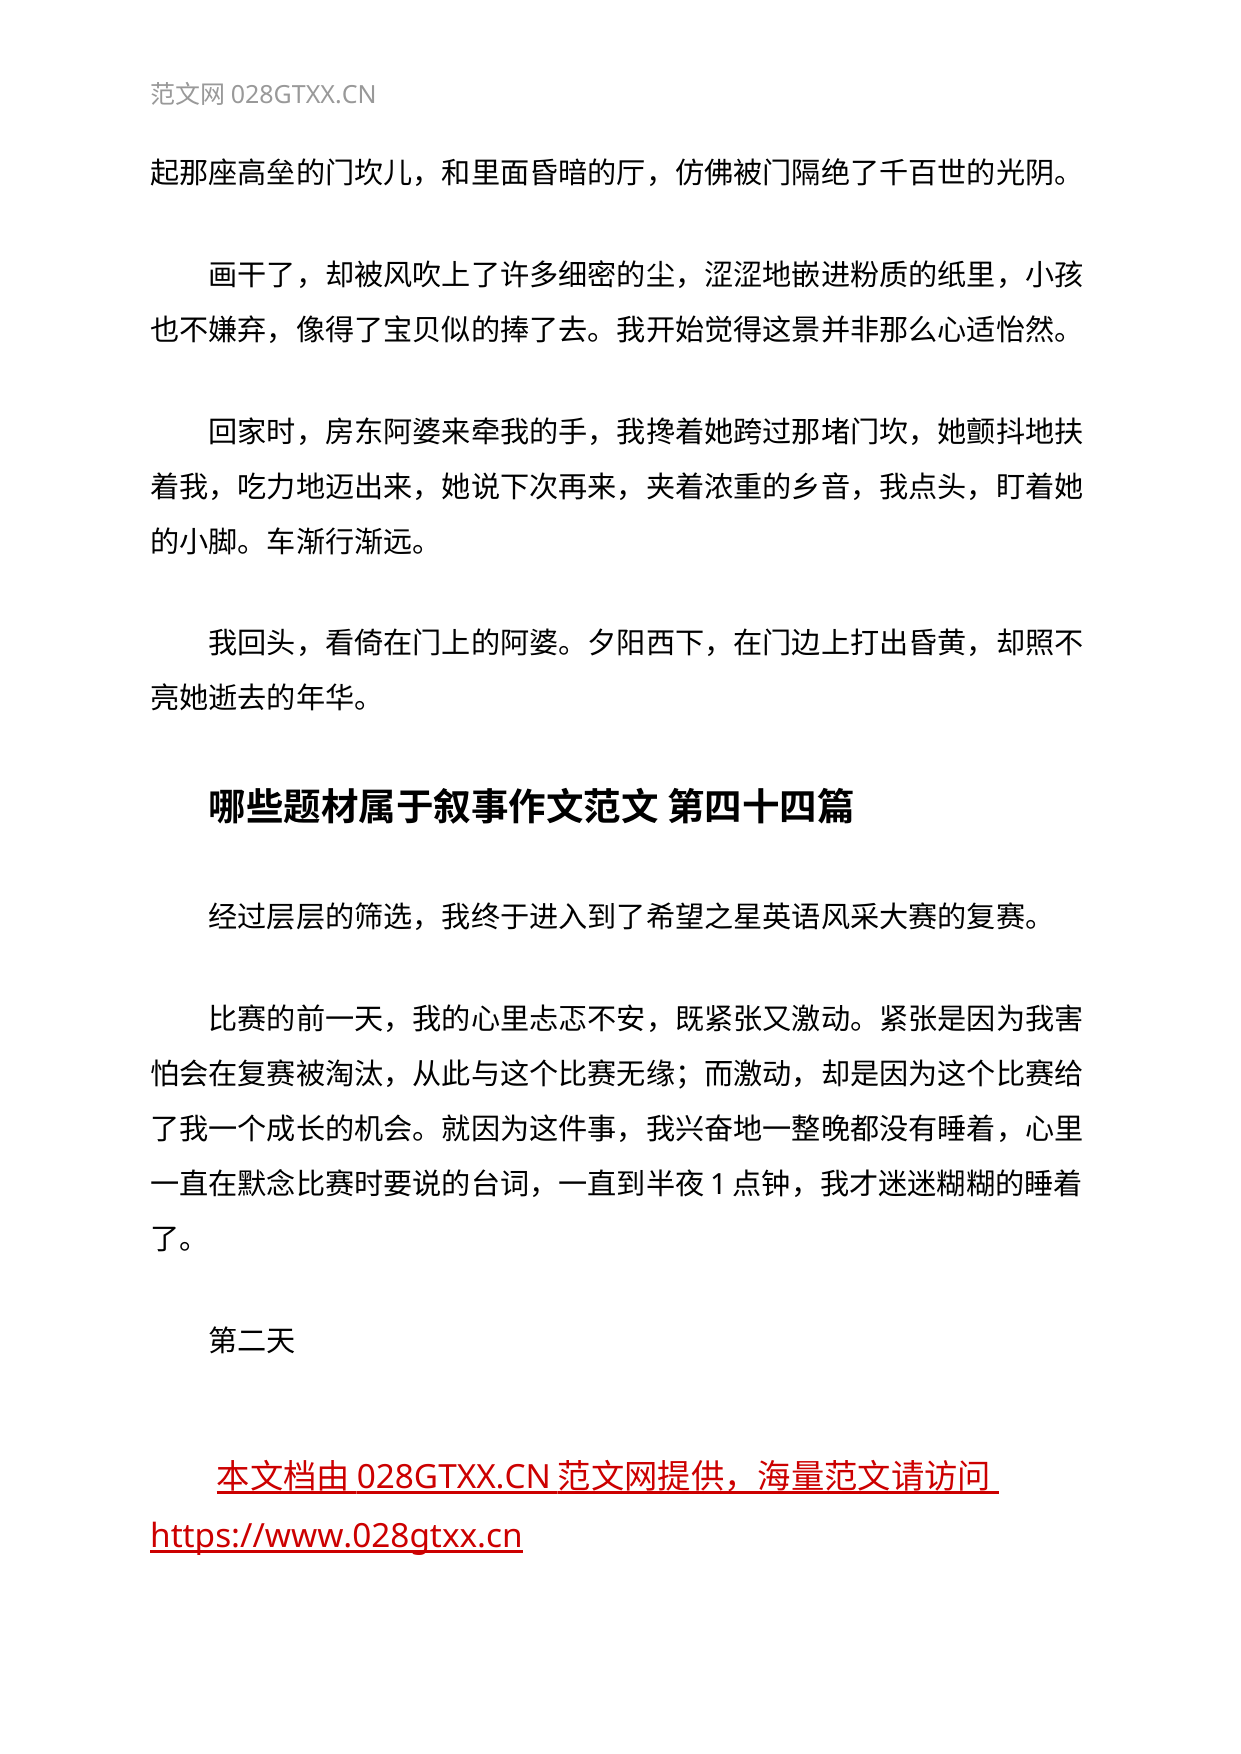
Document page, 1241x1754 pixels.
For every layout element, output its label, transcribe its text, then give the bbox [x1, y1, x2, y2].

text 哪些题材属于叙事作文范文 第四十四篇 [150, 777, 1090, 831]
text 比赛的前一天，我的心里忐忑不安，既紧张又激动。紧张是因为我害怕会在复赛被淘汰，从此与这个比赛无缘；而激动，却是因为这个比赛给了我一个成长的机会。就因为这件事，我兴奋地一整晚都没有睡着，心里一直在默念比赛时要说的台词，一直到半夜1点钟，我才迷迷糊糊的睡着了。 [150, 996, 1090, 1258]
text 回家时，房东阿婆来牵我的手，我搀着她跨过那堵门坎，她颤抖地扶着我，吃力地迈出来，她说下次再来，夹着浓重的乡音，我点头，盯着她的小脚。车渐行渐远。 [150, 408, 1090, 561]
text 画干了，却被风吹上了许多细密的尘，涩涩地嵌进粉质的纸里，小孩也不嫌弃，像得了宝贝似的捧了去。我开始觉得这景并非那么心适怡然。 [150, 252, 1090, 349]
text 第二天 [150, 1317, 1090, 1359]
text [150, 150, 1090, 192]
text 我回头，看倚在门上的阿婆。夕阳西下，在门边上打出昏黄，却照不亮她逝去的年华。 [150, 620, 1090, 717]
text 本文档由028GTXX.CN范文网提供，海量范文请访问 https://www.028gtxx.cn [150, 1450, 1090, 1558]
text 经过层层的筛选，我终于进入到了希望之星英语风采大赛的复赛。 [150, 894, 1090, 936]
